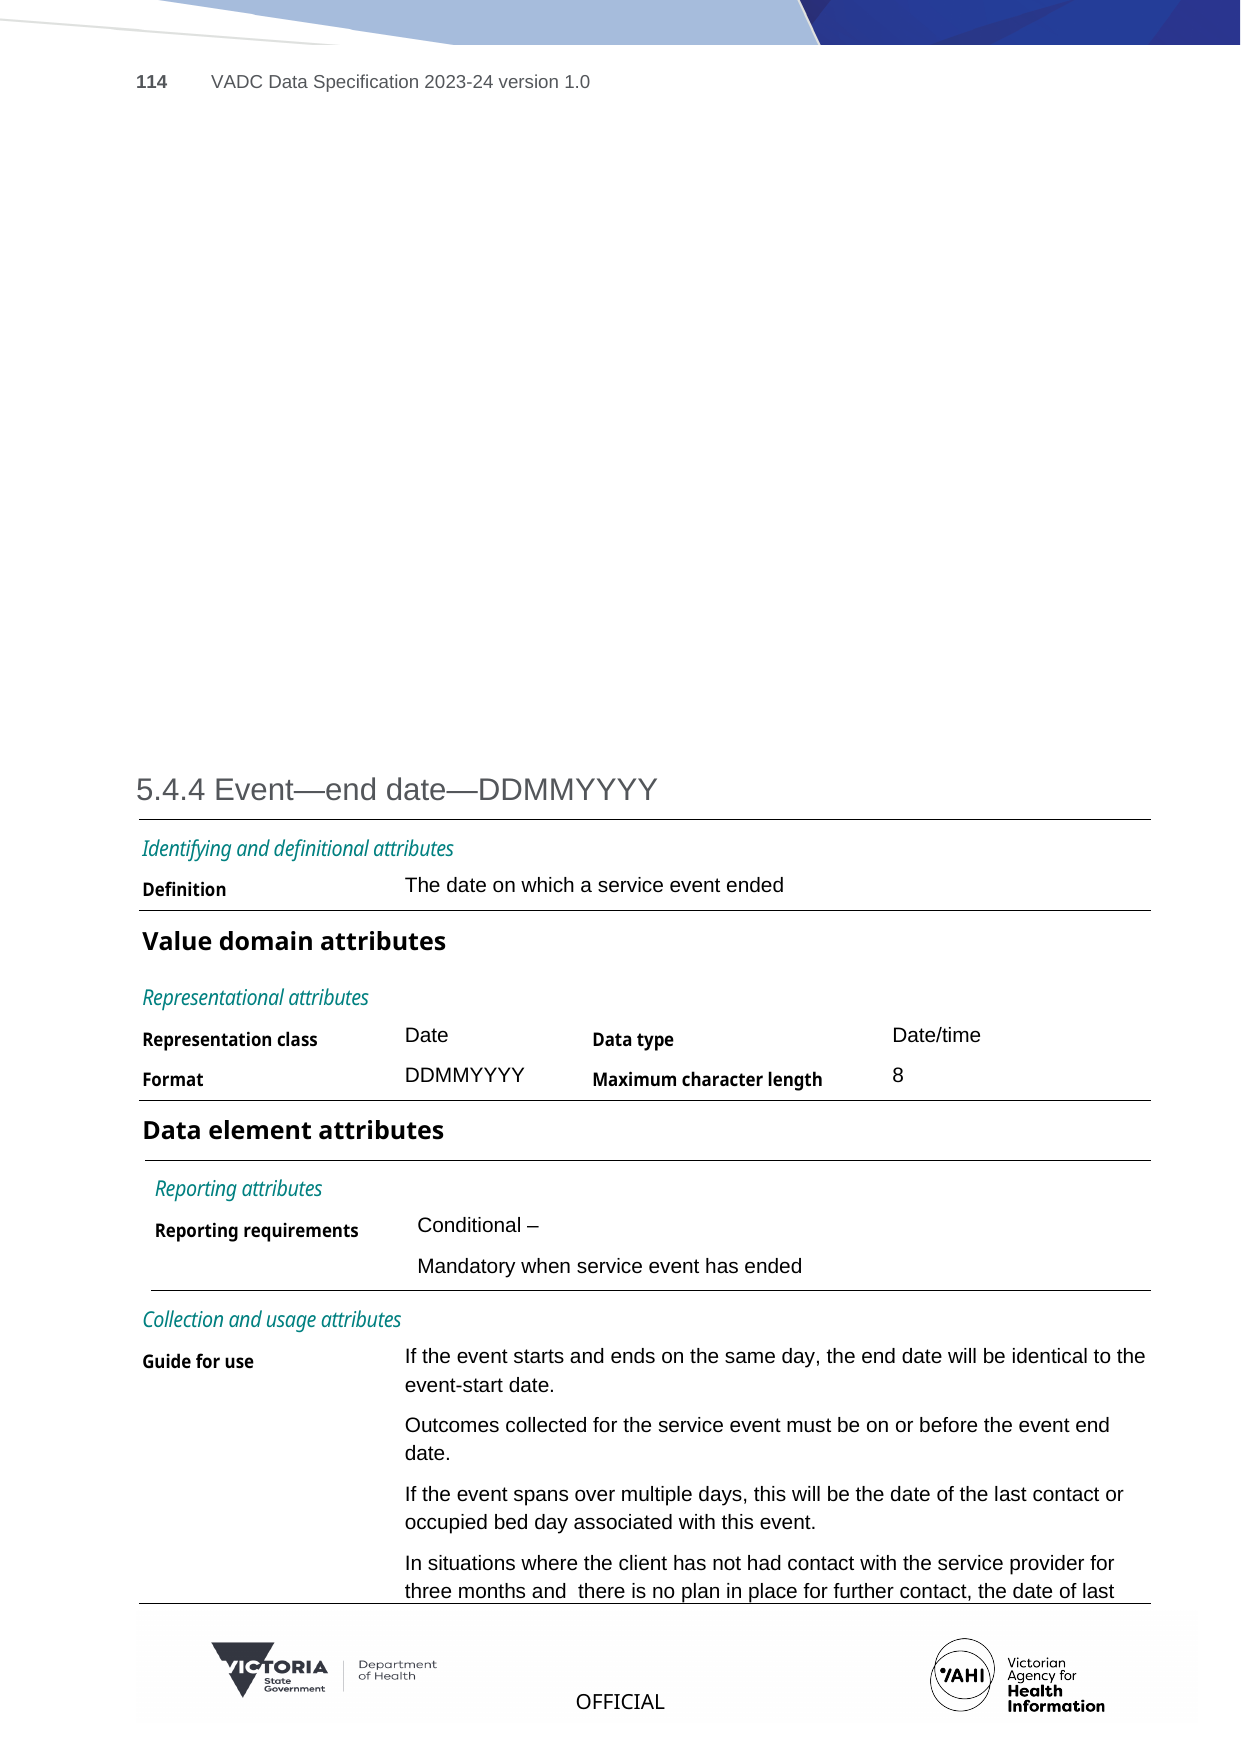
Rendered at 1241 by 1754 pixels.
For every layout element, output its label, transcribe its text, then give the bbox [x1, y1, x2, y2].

subtitle 5.4.4 Event—end date—DDMMYYYY [136, 771, 1104, 807]
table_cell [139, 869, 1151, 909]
picture [135, 1610, 1199, 1723]
picture [0, 0, 1241, 45]
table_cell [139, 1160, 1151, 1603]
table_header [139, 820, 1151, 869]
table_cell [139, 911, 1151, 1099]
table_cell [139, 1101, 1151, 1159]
